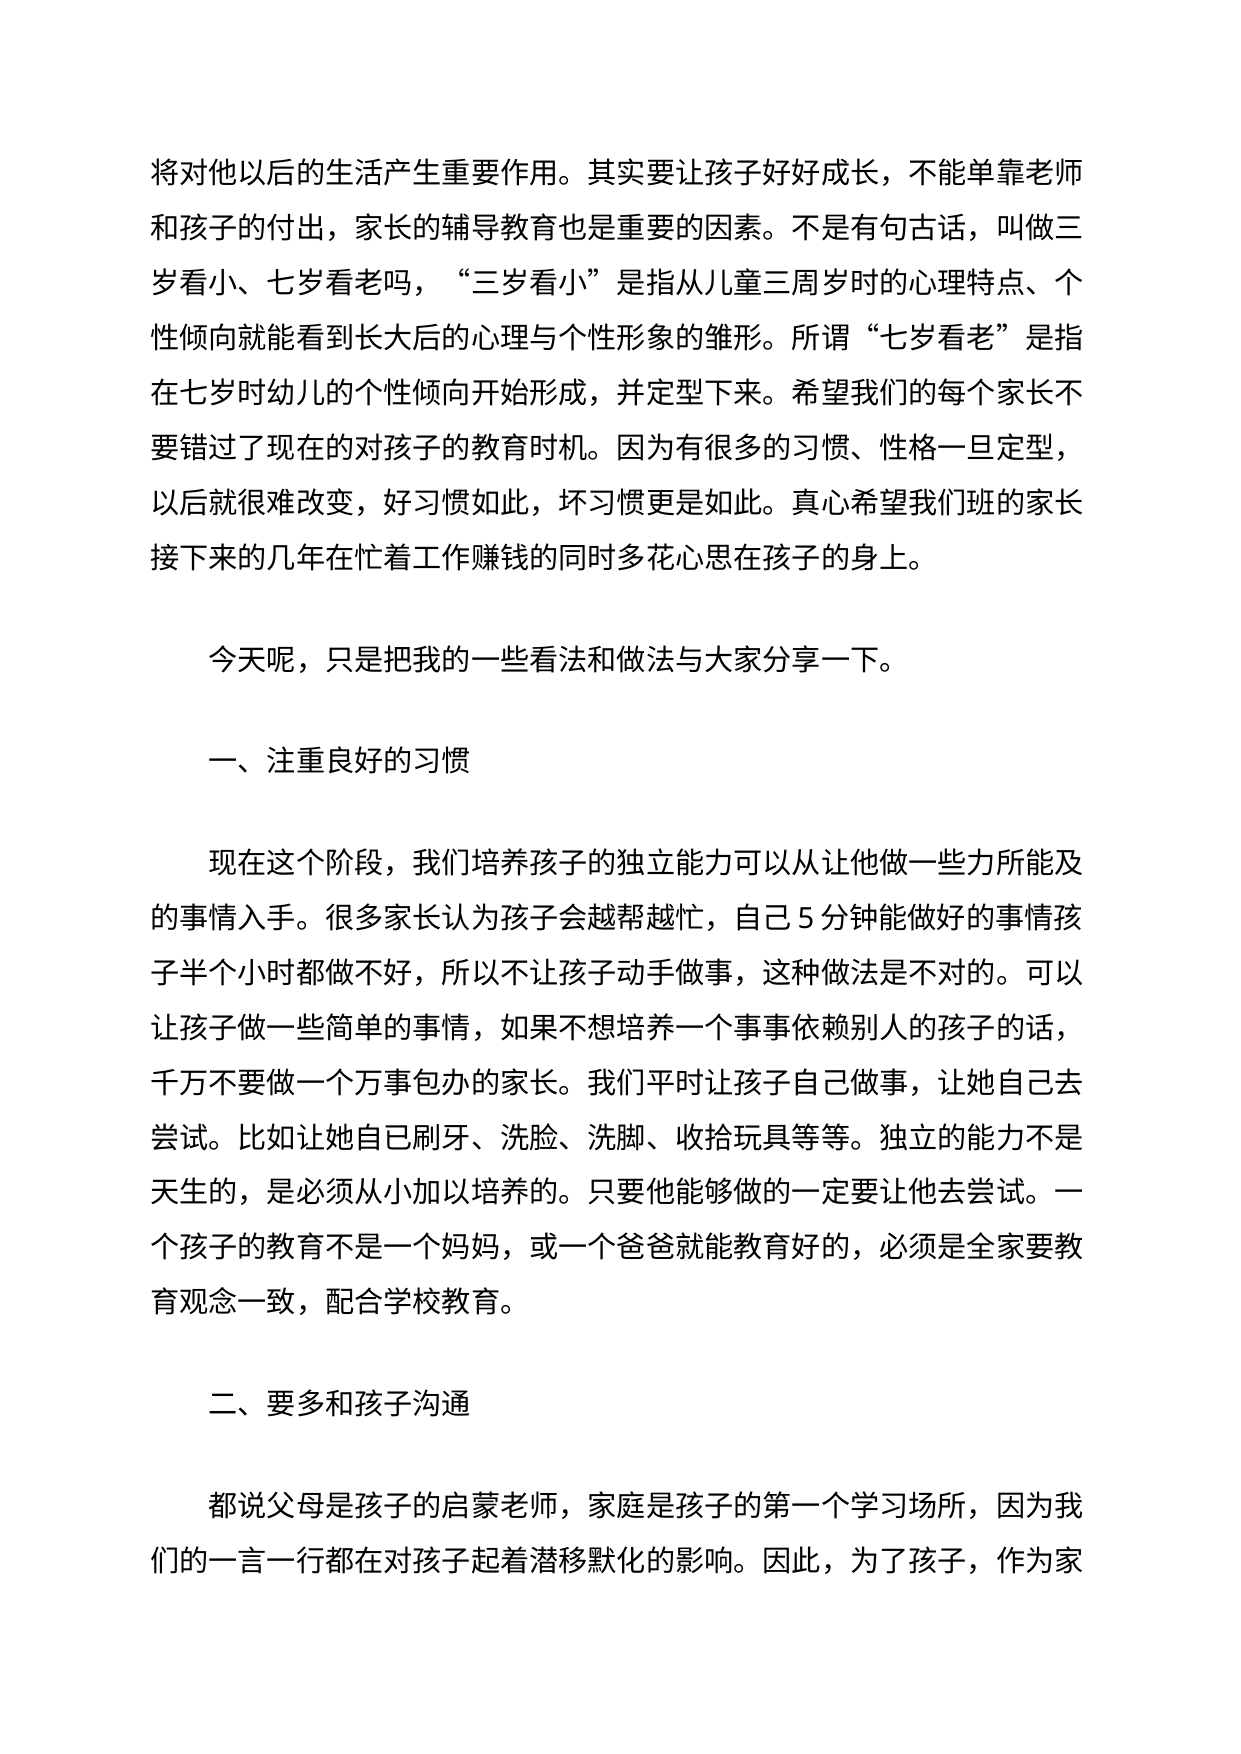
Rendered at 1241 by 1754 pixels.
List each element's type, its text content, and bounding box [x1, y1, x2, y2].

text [150, 150, 1090, 577]
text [150, 1482, 1090, 1579]
text 一、注重良好的习惯 [150, 738, 1090, 780]
text 今天呢，只是把我的一些看法和做法与大家分享一下。 [150, 636, 1090, 678]
text 二、要多和孩子沟通 [150, 1381, 1090, 1423]
text 现在这个阶段，我们培养孩子的独立能力可以从让他做一些力所能及的事情入手。很多家长认为孩子会越帮越忙，自己5分钟能做好的事情孩子半个小时都做不好，所以不让孩子动手做事，这种做法是不对的。可以让孩子做一些简单的事情，如果不想培养一个事事依赖别人的孩子的话，千万不要做一个万事包办的家长。我们平时让孩子自己做事，让她自己去尝试。比如让她自已刷牙、洗脸、洗脚、收拾玩具等等。独立的能力不是天生的，是必须从小加以培养的。只要他能够做的一定要让他去尝试。一个孩子的教育不是一个妈妈，或一个爸爸就能教育好的，必须是全家要教育观念一致，配合学校教育。 [150, 839, 1090, 1321]
